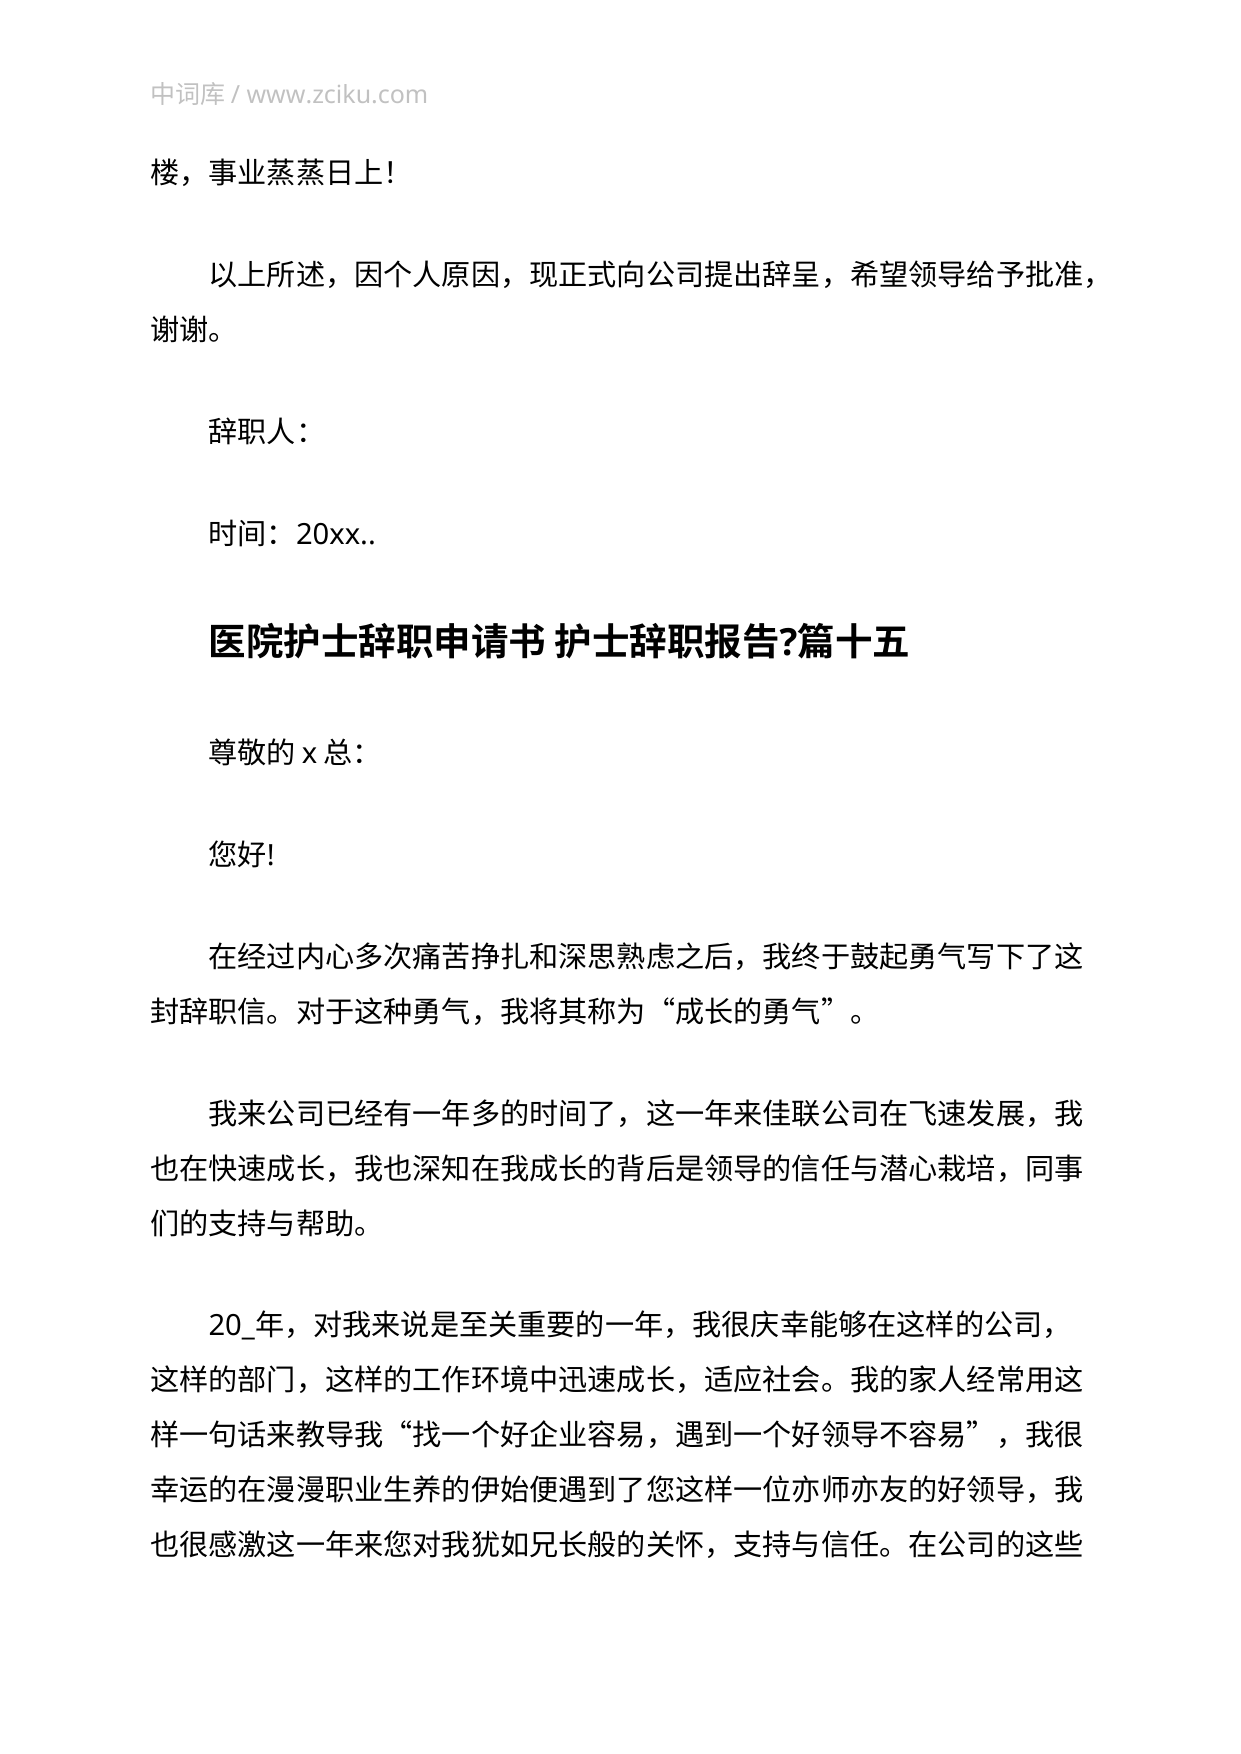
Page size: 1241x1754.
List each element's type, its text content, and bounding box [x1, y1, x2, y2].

text 尊敬的x总： [150, 730, 1090, 772]
text 时间：20xx.. [150, 510, 1090, 553]
text 我来公司已经有一年多的时间了，这一年来佳联公司在飞速发展，我也在快速成长，我也深知在我成长的背后是领导的信任与潜心栽培，同事们的支持与帮助。 [150, 1090, 1090, 1242]
text 医院护士辞职申请书 护士辞职报告?篇十五 [150, 612, 1090, 667]
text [150, 1302, 1090, 1564]
text 您好! [150, 832, 1090, 874]
text 在经过内心多次痛苦挣扎和深思熟虑之后，我终于鼓起勇气写下了这封辞职信。对于这种勇气，我将其称为“成长的勇气”。 [150, 934, 1090, 1031]
text 辞职人： [150, 408, 1090, 451]
text 以上所述，因个人原因，现正式向公司提出辞呈，希望领导给予批准，谢谢。 [150, 252, 1090, 349]
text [150, 150, 1090, 192]
